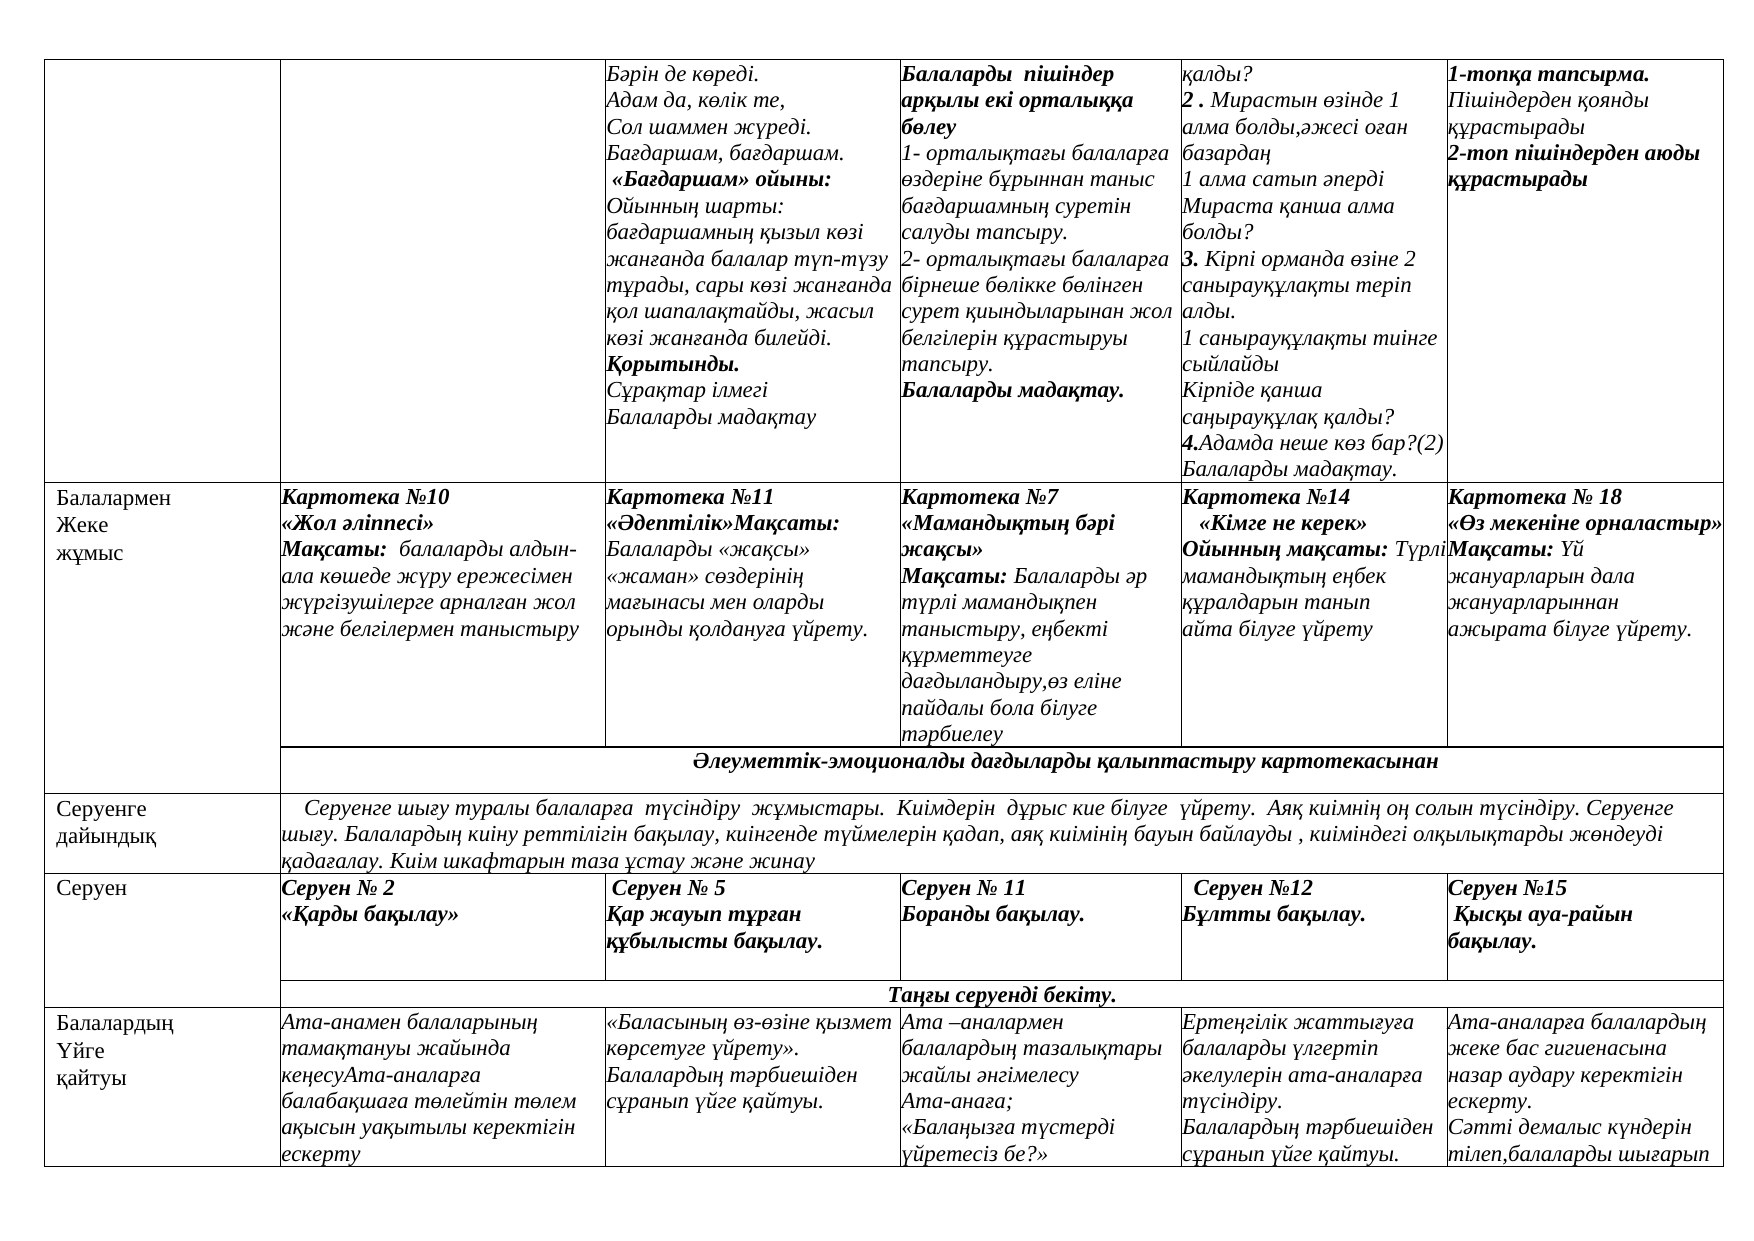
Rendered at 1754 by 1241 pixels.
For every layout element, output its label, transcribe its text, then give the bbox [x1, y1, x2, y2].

table_cell Серуен № 5 Қар жауып тұрған құбылысты бақылау. [606, 874, 900, 979]
table_cell Балалармен Жеке жұмыс [45, 483, 280, 793]
table_cell Әлеуметтік-эмоционалды дағдыларды қалыптастыру картотекасынан [281, 748, 1723, 793]
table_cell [901, 60, 1181, 482]
table_cell Серуен [45, 874, 280, 1007]
table_cell Серуен № 11 Боранды бақылау. [901, 874, 1181, 979]
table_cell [1448, 1008, 1723, 1166]
table_cell Серуен № 2 «Қарды бақылау» [281, 874, 605, 979]
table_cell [1448, 60, 1723, 482]
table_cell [606, 60, 900, 482]
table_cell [606, 1008, 900, 1166]
table_cell Серуен №12 Бұлтты бақылау. [1182, 874, 1447, 979]
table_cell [45, 1008, 280, 1166]
table_cell Картотека №7 «Мамандықтың бәрі жақсы» Мақсаты: Балаларды әр түрлі мамандықпен таныстыру, еңбекті құрметтеуге дағдыландыру,өз еліне пайдалы бола білуге тәрбиелеу [901, 483, 1181, 746]
table_cell Картотека №10 «Жол әліппесі» Мақсаты: балаларды алдын-ала көшеде жүру ережесімен жүргізушілерге арналған жол және белгілермен таныстыру [281, 483, 605, 746]
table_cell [1182, 1008, 1447, 1166]
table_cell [281, 60, 605, 482]
table_cell Картотека №11 «Әдептілік»Мақсаты: Балаларды «жақсы» «жаман» сөздерінің мағынасы мен оларды орынды қолдануға үйрету. [606, 483, 900, 746]
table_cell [1182, 60, 1447, 482]
table_cell Серуенге дайындық [45, 794, 280, 873]
table_cell Таңғы серуенді бекіту. [281, 981, 1723, 1007]
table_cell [281, 1008, 605, 1166]
table_cell Картотека № 18 «Өз мекеніне орналастыр» Мақсаты: Үй жануарларын дала жануарларыннан ажырата білуге үйрету. [1448, 483, 1723, 746]
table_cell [901, 1008, 1181, 1166]
table_cell Серуенге шығу туралы балаларға түсіндіру жұмыстары. Киімдерін дұрыс кие білуге үйрету. Аяқ киімнің оң солын түсіндіру. Серуенге шығу. Балалардың киіну реттілігін бақылау, киінгенде түймелерін қадап, аяқ киімінің бауын байлауды , киіміндегі олқылықтарды жөндеуді қадағалау. Киім шкафтарын таза ұстау және жинау [281, 794, 1723, 873]
table_cell Серуен №15 Қысқы ауа-райын бақылау. [1448, 874, 1723, 979]
table_cell Картотека №14 «Кімге не керек» Ойынның мақсаты: Түрлі мамандықтың еңбек құралдарын танып айта білуге үйрету [1182, 483, 1447, 746]
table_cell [45, 60, 280, 482]
